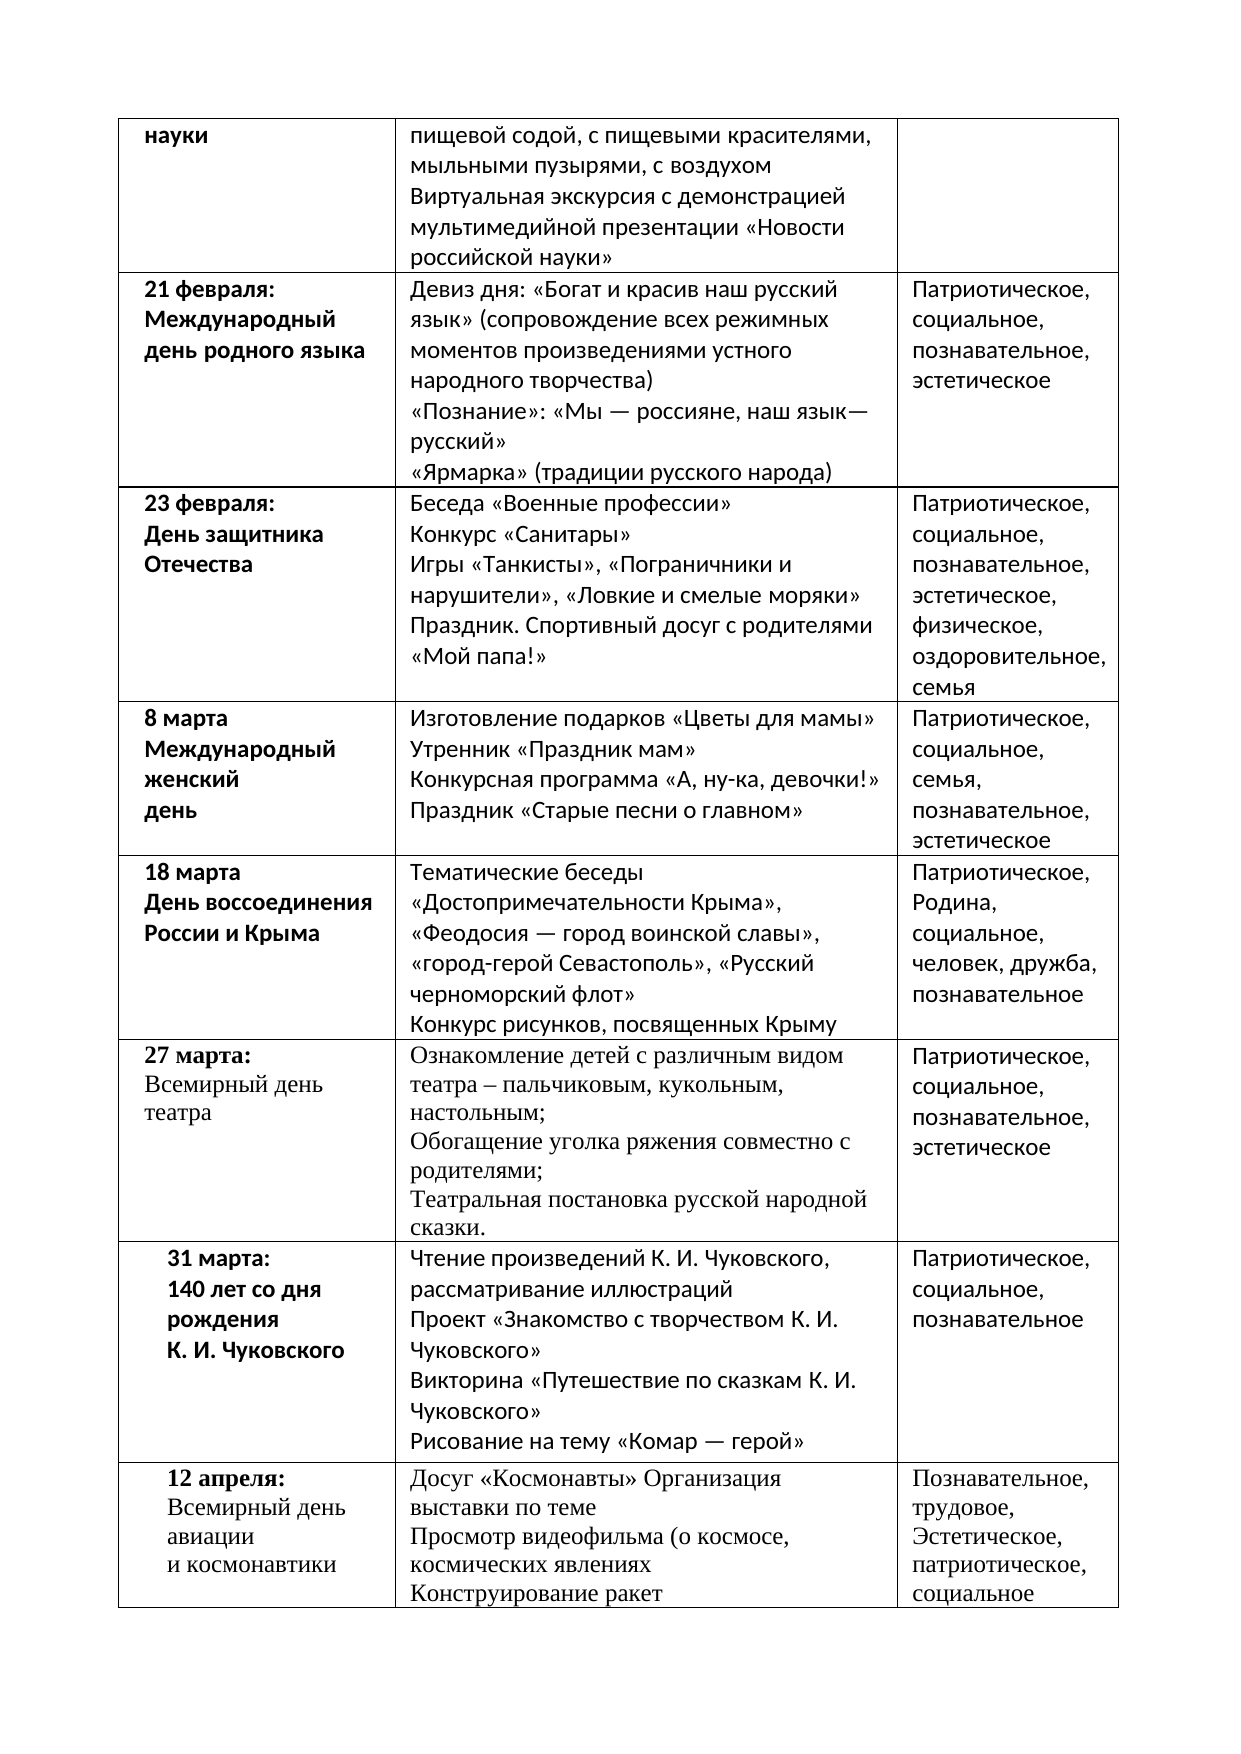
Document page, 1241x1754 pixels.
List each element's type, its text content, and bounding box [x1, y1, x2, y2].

table_cell Досуг «Космонавты» Организация выставки по теме Просмотр видеофильма (о космосе, космических явлениях Конструирование ракет [396, 1463, 897, 1607]
table_cell 21 февраля: Международный день родного языка [119, 273, 395, 486]
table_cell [898, 119, 1118, 272]
table_cell 18 марта День воссоединения России и Крыма [119, 856, 395, 1039]
table_cell Патриотическое, социальное, семья, познавательное, эстетическое [898, 702, 1118, 855]
table_cell Изготовление подарков «Цветы для мамы» Утренник «Праздник мам» Конкурсная программа «А, ну-ка, девочки!» Праздник «Старые песни о главном» [396, 702, 897, 855]
table_cell 8 марта Международный женский день [119, 702, 395, 855]
table_cell Беседа «Военные профессии» Конкурс «Санитары» Игры «Танкисты», «Пограничники и нарушители», «Ловкие и смелые моряки» Праздник. Спортивный досуг с родителями «Мой папа!» [396, 488, 897, 701]
table_cell Ознакомление детей с различным видом театра – пальчиковым, кукольным, настольным; Обогащение уголка ряжения совместно с родителями; Театральная постановка русской народной сказки. [396, 1040, 897, 1241]
table_cell Чтение произведений К. И. Чуковского, рассматривание иллюстраций Проект «Знакомство с творчеством К. И. Чуковского» Викторина «Путешествие по сказкам К. И. Чуковского» Рисование на тему «Комар — герой» [396, 1242, 897, 1462]
table_cell 12 апреля: Всемирный день авиации и космонавтики [119, 1463, 395, 1607]
table_cell Патриотическое, социальное, познавательное, эстетическое, физическое, оздоровительное, семья [898, 488, 1118, 701]
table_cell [119, 119, 395, 272]
table_cell Патриотическое, Родина, социальное, человек, дружба, познавательное [898, 856, 1118, 1039]
table_cell Патриотическое, социальное, познавательное [898, 1242, 1118, 1462]
table_cell Патриотическое, социальное, познавательное, эстетическое [898, 1040, 1118, 1241]
table_cell Тематические беседы «Достопримечательности Крыма», «Феодосия — город воинской славы», «город-герой Севастополь», «Русский черноморский флот» Конкурс рисунков, посвященных Крыму [396, 856, 897, 1039]
table_cell 23 февраля: День защитника Отечества [119, 488, 395, 701]
table_cell 27 марта: Всемирный день театра [119, 1040, 395, 1241]
table_cell Патриотическое, социальное, познавательное, эстетическое [898, 273, 1118, 486]
table_cell 31 марта: 140 лет со дня рождения К. И. Чуковского [119, 1242, 395, 1462]
table_cell Девиз дня: «Богат и красив наш русский язык» (сопровождение всех режимных моментов произведениями устного народного творчества) «Познание»: «Мы — россияне, наш язык—русский» «Ярмарка» (традиции русского народа) [396, 273, 897, 486]
table_cell Познавательное, трудовое, Эстетическое, патриотическое, социальное [898, 1463, 1118, 1607]
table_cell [396, 119, 897, 272]
